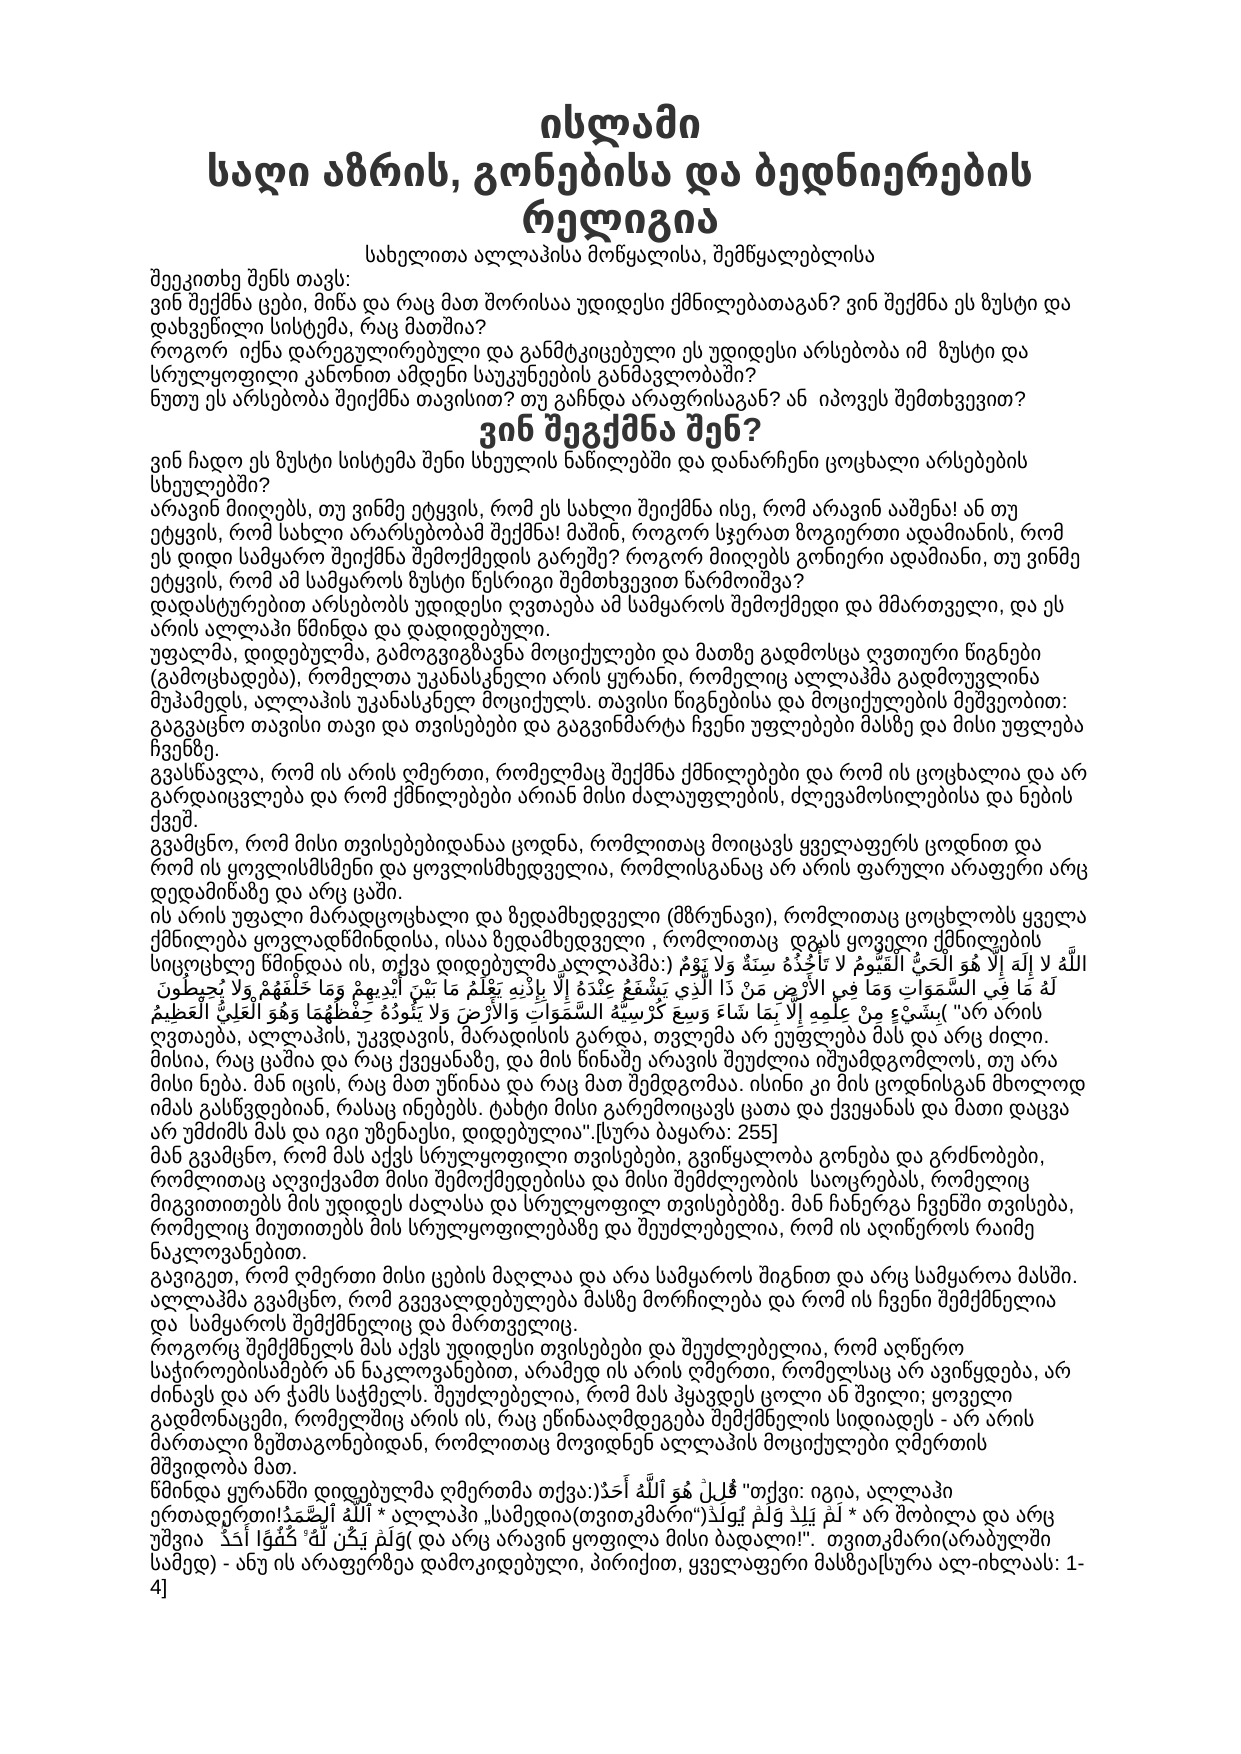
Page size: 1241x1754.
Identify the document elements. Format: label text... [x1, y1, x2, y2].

text როგორ იქნა დარეგულირებული და განმტკიცებული ეს უდიდესი არსებობა იმ ზუსტი და სრულყოფილი კანონით ამდენი საუკუნეების განმავლობაში? [150, 338, 1090, 386]
text გავიგეთ, რომ ღმერთი მისი ცების მაღლაა და არა სამყაროს შიგნით და არც სამყაროა მასში. [150, 1263, 1090, 1287]
text შეეკითხე შენს თავს: [150, 267, 1090, 291]
text ის არის უფალი მარადცოცხალი და ზედამხედველი (მზრუნავი), რომლითაც ცოცხლობს ყველა ქმნილება ყოვლადწმინდისა, ისაა ზედამხედველი , რომლითაც დგას ყოველი ქმნილების სიცოცხლე წმინდაა ის, თქვა დიდებულმა ალლაჰმა:﴿اللَّهُ لا إِلَهَ إِلَّا هُوَ الْحَيُّ الْقَيُّومُ لا تَأْخُذُهُ سِنَةٌ وَلا نَوْمٌ لَهُ مَا فِي السَّمَوَاتِ وَمَا فِي الأَرْضِ مَنْ ذَا الَّذِي يَشْفَعُ عِنْدَهُ إِلَّا بِإِذْنِهِ يَعْلَمُ مَا بَيْنَ أَيْدِيهِمْ وَمَا خَلْفَهُمْ وَلا يُحِيطُونَ بِشَيْءٍ مِنْ عِلْمِهِ إِلَّا بِمَا شَاءَ وَسِعَ كُرْسِيُّهُ السَّمَوَاتِ وَالأَرْضَ وَلا يَئُودُهُ حِفْظُهُمَا وَهُوَ الْعَلِيُّ الْعَظِيمُ﴾ "არ არის ღვთაება, ალლაჰის, უკვდავის, მარადისის გარდა, თვლემა არ ეუფლება მას და არც ძილი. მისია, რაც ცაშია და რაც ქვეყანაზე, და მის წინაშე არავის შეუძლია იშუამდგომლოს, თუ არა მისი ნება. მან იცის, რაც მათ უწინაა და რაც მათ შემდგომაა. ისინი კი მის ცოდნისგან მხოლოდ იმას გასწვდებიან, რასაც ინებებს. ტახტი მისი გარემოიცავს ცათა და ქვეყანას და მათი დაცვა არ უმძიმს მას და იგი უზენაესი, დიდებულია".[სურა ბაყარა: 255] [150, 904, 1090, 1144]
text გვასწავლა, რომ ის არის ღმერთი, რომელმაც შექმნა ქმნილებები და რომ ის ცოცხალია და არ გარდაიცვლება და რომ ქმნილებები არიან მისი ძალაუფლების, ძლევამოსილებისა და ნების ქვეშ. [150, 760, 1090, 832]
subtitle ისლამი [150, 99, 1090, 147]
text გვამცნო, რომ მისი თვისებებიდანაა ცოდნა, რომლითაც მოიცავს ყველაფერს ცოდნით და რომ ის ყოვლისმსმენი და ყოვლისმხედველია, რომლისგანაც არ არის ფარული არაფერი არც დედამიწაზე და არც ცაში. [150, 832, 1090, 904]
text სახელითა ალლაჰისა მოწყალისა, შემწყალებლისა [150, 243, 1090, 267]
text გაგვაცნო თავისი თავი და თვისებები და გაგვინმარტა ჩვენი უფლებები მასზე და მისი უფლება ჩვენზე. [150, 712, 1090, 760]
text ვინ შექმნა ცები, მიწა და რაც მათ შორისაა უდიდესი ქმნილებათაგან? ვინ შექმნა ეს ზუსტი და დახვეწილი სისტემა, რაც მათშია? [150, 291, 1090, 338]
text წმინდა ყურანში დიდებულმა ღმერთმა თქვა:﴿قُلۡ هُوَ ٱللَّهُ أَحَدٌ * "თქვი: იგია, ალლაჰი ერთადერთი!ٱللَّهُ ٱلصَّمَدُ * ალლაჰი „სამედია(თვითკმარი“)لَمۡ یَلِدۡ وَلَمۡ یُولَدۡ * არ შობილა და არც უშვიაوَلَمۡ یَكُن لَّهُۥ كُفُوًا أَحَدُۢ﴾ და არც არავინ ყოფილა მისი ბადალი!". თვითკმარი(არაბულში სამედ) - ანუ ის არაფერზეა დამოკიდებული, პირიქით, ყველაფერი მასზეა[სურა ალ-იხლაას: 1-4] [150, 1479, 1090, 1599]
text უფალმა, დიდებულმა, გამოგვიგზავნა მოციქულები და მათზე გადმოსცა ღვთიური წიგნები (გამოცხადება), რომელთა უკანასკნელი არის ყურანი, რომელიც ალლაჰმა გადმოუვლინა მუჰამედს, ალლაჰის უკანასკნელ მოციქულს. თავისი წიგნებისა და მოციქულების მეშვეობით: [150, 641, 1090, 712]
text არავინ მიიღებს, თუ ვინმე ეტყვის, რომ ეს სახლი შეიქმნა ისე, რომ არავინ ააშენა! ან თუ ეტყვის, რომ სახლი არარსებობამ შექმნა! მაშინ, როგორ სჯერათ ზოგიერთი ადამიანის, რომ ეს დიდი სამყარო შეიქმნა შემოქმედის გარეშე? როგორ მიიღებს გონიერი ადამიანი, თუ ვინმე ეტყვის, რომ ამ სამყაროს ზუსტი წესრიგი შემთხვევით წარმოიშვა? [150, 497, 1090, 593]
text მან გვამცნო, რომ მას აქვს სრულყოფილი თვისებები, გვიწყალობა გონება და გრძნობები, რომლითაც აღვიქვამთ მისი შემოქმედებისა და მისი შემძლეობის საოცრებას, რომელიც მიგვითითებს მის უდიდეს ძალასა და სრულყოფილ თვისებებზე. მან ჩანერგა ჩვენში თვისება, რომელიც მიუთითებს მის სრულყოფილებაზე და შეუძლებელია, რომ ის აღიწეროს რაიმე ნაკლოვანებით. [150, 1144, 1090, 1263]
text ნუთუ ეს არსებობა შეიქმნა თავისით? თუ გაჩნდა არაფრისაგან? ან იპოვეს შემთხვევით? [150, 386, 1090, 410]
text როგორც შემქმნელს მას აქვს უდიდესი თვისებები და შეუძლებელია, რომ აღწერო საჭიროებისამებრ ან ნაკლოვანებით, არამედ ის არის ღმერთი, რომელსაც არ ავიწყდება, არ ძინავს და არ ჭამს საჭმელს. შეუძლებელია, რომ მას ჰყავდეს ცოლი ან შვილი; ყოველი გადმონაცემი, რომელშიც არის ის, რაც ეწინააღმდეგება შემქმნელის სიდიადეს - არ არის მართალი ზეშთაგონებიდან, რომლითაც მოვიდნენ ალლაჰის მოციქულები ღმერთის მშვიდობა მათ. [150, 1335, 1090, 1479]
text დადასტურებით არსებობს უდიდესი ღვთაება ამ სამყაროს შემოქმედი და მმართველი, და ეს არის ალლაჰი წმინდა და დადიდებული. [150, 593, 1090, 641]
subtitle ვინ შეგქმნა შენ? [150, 410, 1090, 449]
text ვინ ჩადო ეს ზუსტი სისტემა შენი სხეულის ნაწილებში და დანარჩენი ცოცხალი არსებების სხეულებში? [150, 449, 1090, 497]
subtitle საღი აზრის, გონებისა და ბედნიერების რელიგია [150, 147, 1090, 243]
text ალლაჰმა გვამცნო, რომ გვევალდებულება მასზე მორჩილება და რომ ის ჩვენი შემქმნელია და სამყაროს შემქმნელიც და მართველიც. [150, 1287, 1090, 1335]
